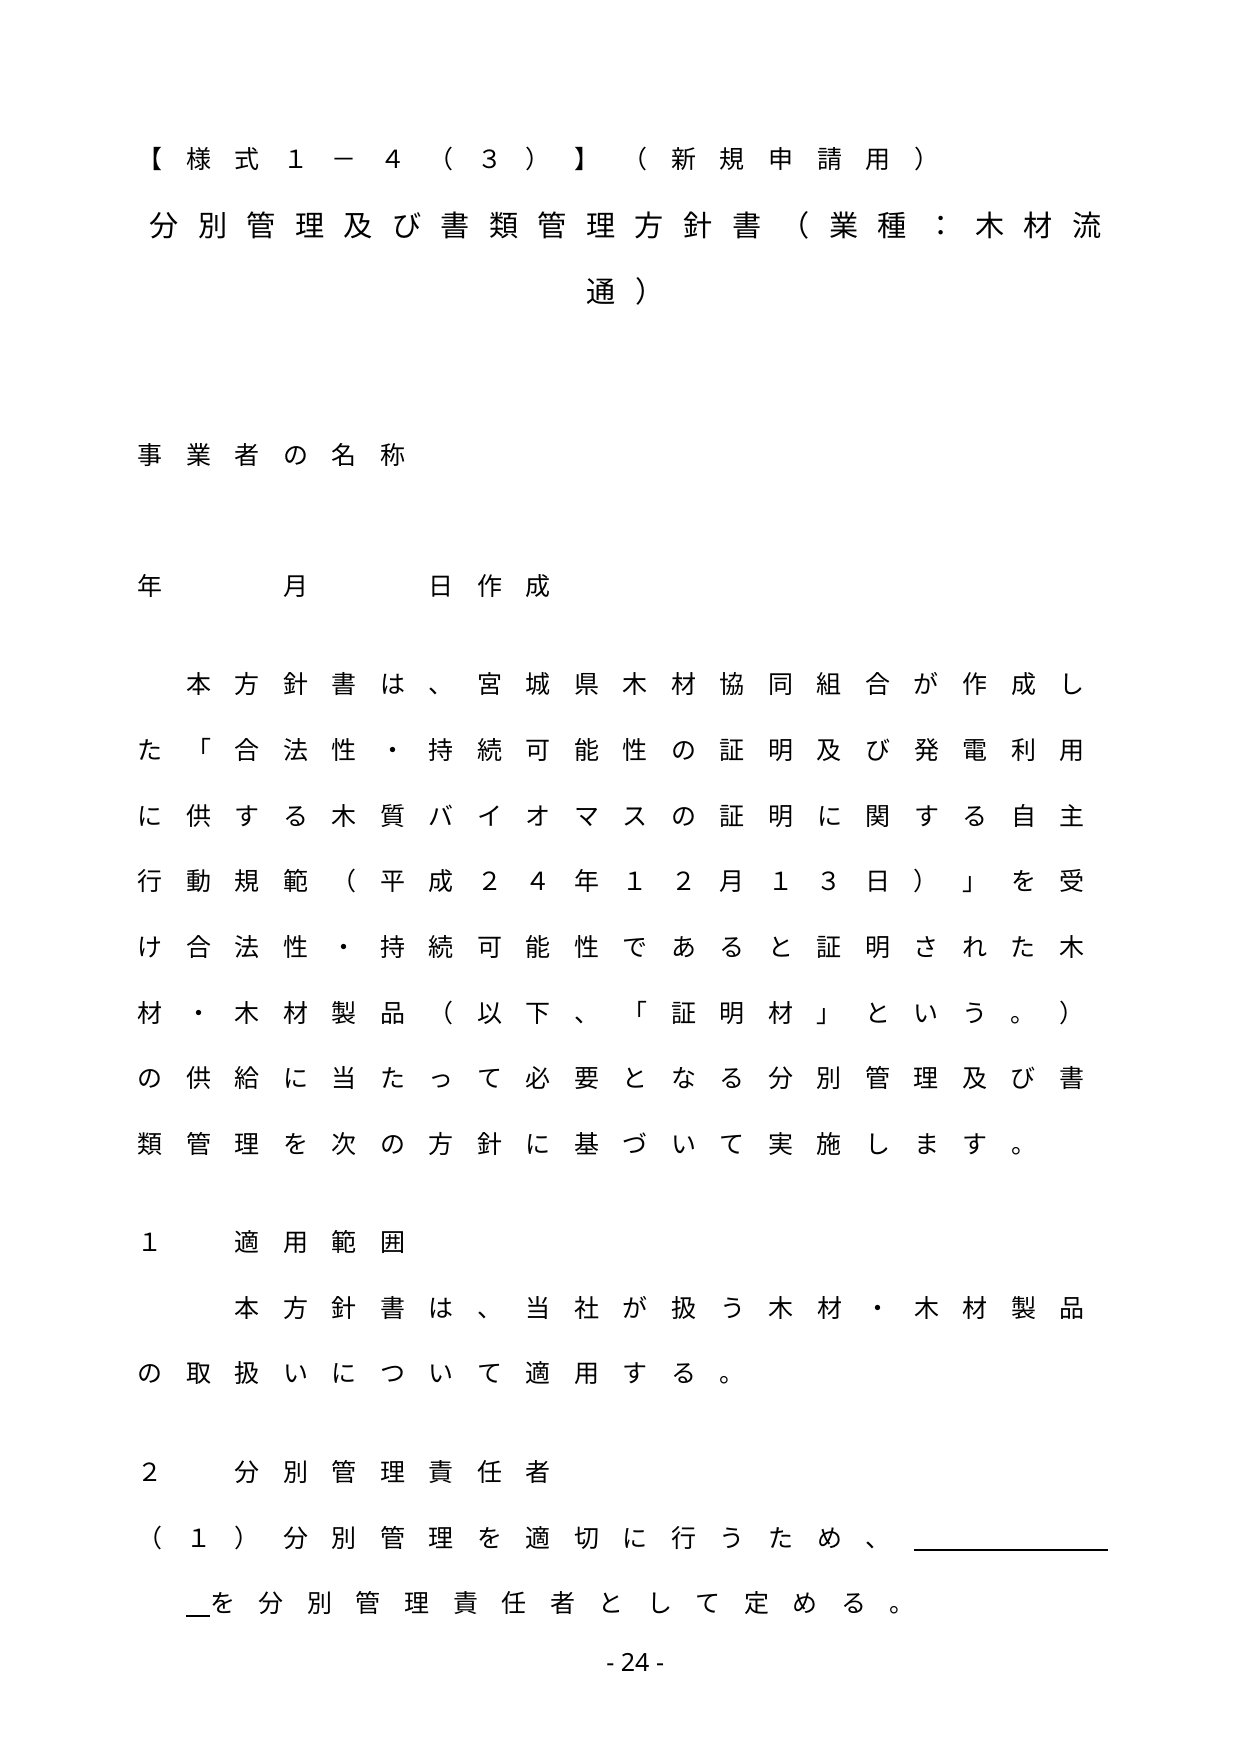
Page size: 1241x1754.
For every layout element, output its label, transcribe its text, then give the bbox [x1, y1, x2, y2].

text 本方針書は、当社が扱う木材・木材製品の取扱いについて適用する。 [137, 1274, 1132, 1405]
text 本方針書は、宮城県木材協同組合が作成した「合法性・持続可能性の証明及び発電利用に供する木質バイオマスの証明に関する自主行動規範（平成２４年１２月１３日）」を受け合法性・持続可能性であると証明された木材・木材製品（以下、「証明材」という。）の供給に当たって必要となる分別管理及び書類管理を次の方針に基づいて実施します。 [137, 650, 1132, 1175]
text 年 月 日作成 [137, 486, 1132, 617]
text １ 適用範囲 [137, 1208, 1132, 1274]
text 分別管理及び書類管理方針書（業種：木材流通） [137, 191, 1132, 322]
text 事業者の名称 [137, 355, 1132, 486]
text 【様式１－４（３）】（新規申請用） [137, 125, 1132, 191]
text ２ 分別管理責任者 [137, 1438, 1132, 1503]
text （１）分別管理を適切に行うため、 を分別管理責任者として定める。 [137, 1503, 1132, 1634]
